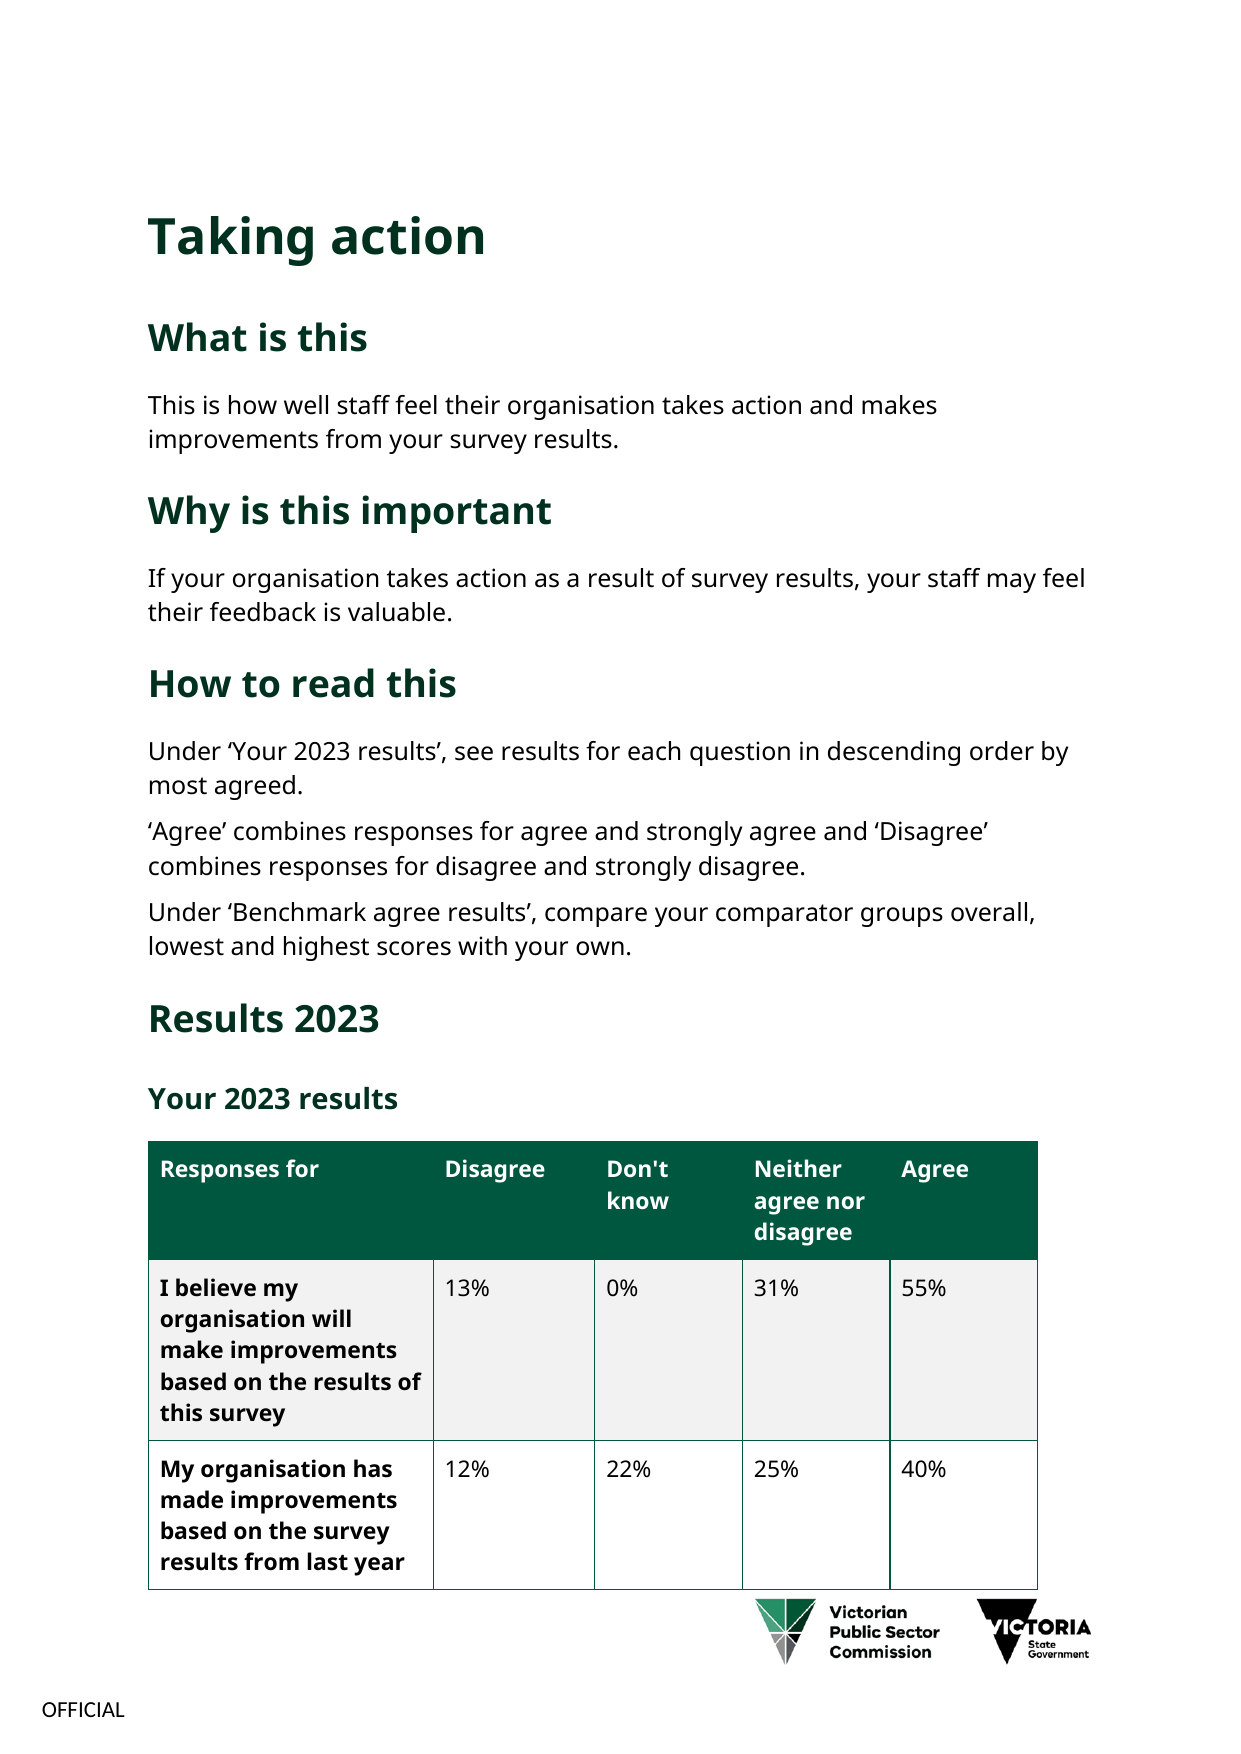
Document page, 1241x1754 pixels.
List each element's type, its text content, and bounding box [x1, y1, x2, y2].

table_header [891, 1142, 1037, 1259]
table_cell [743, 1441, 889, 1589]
subtitle Your 2023 results [148, 1078, 1092, 1118]
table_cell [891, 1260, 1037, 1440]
text This is how well staff feel their organisation takes action and makes improvements from your survey results. [148, 387, 1092, 455]
subtitle How to read this [148, 658, 1092, 709]
text If your organisation takes action as a result of survey results, your staff may feel their feedback is valuable. [148, 560, 1092, 628]
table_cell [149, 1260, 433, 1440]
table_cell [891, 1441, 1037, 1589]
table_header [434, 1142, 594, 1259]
text Under ‘Benchmark agree results’, compare your comparator groups overall, lowest and highest scores with your own. [148, 894, 1092, 963]
subtitle Taking action [148, 201, 1092, 269]
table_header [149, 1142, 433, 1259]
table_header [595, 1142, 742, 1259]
subtitle What is this [148, 311, 1092, 362]
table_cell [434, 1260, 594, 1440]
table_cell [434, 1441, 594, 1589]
text ‘Agree’ combines responses for agree and strongly agree and ‘Disagree’ combines responses for disagree and strongly disagree. [148, 814, 1092, 882]
picture [754, 1598, 1093, 1666]
subtitle Why is this important [148, 484, 1092, 536]
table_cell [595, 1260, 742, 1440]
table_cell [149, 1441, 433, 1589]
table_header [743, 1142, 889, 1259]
subtitle Results 2023 [148, 992, 1092, 1043]
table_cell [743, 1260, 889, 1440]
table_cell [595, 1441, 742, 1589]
text Under ‘Your 2023 results’, see results for each question in descending order by most agreed. [148, 733, 1092, 802]
